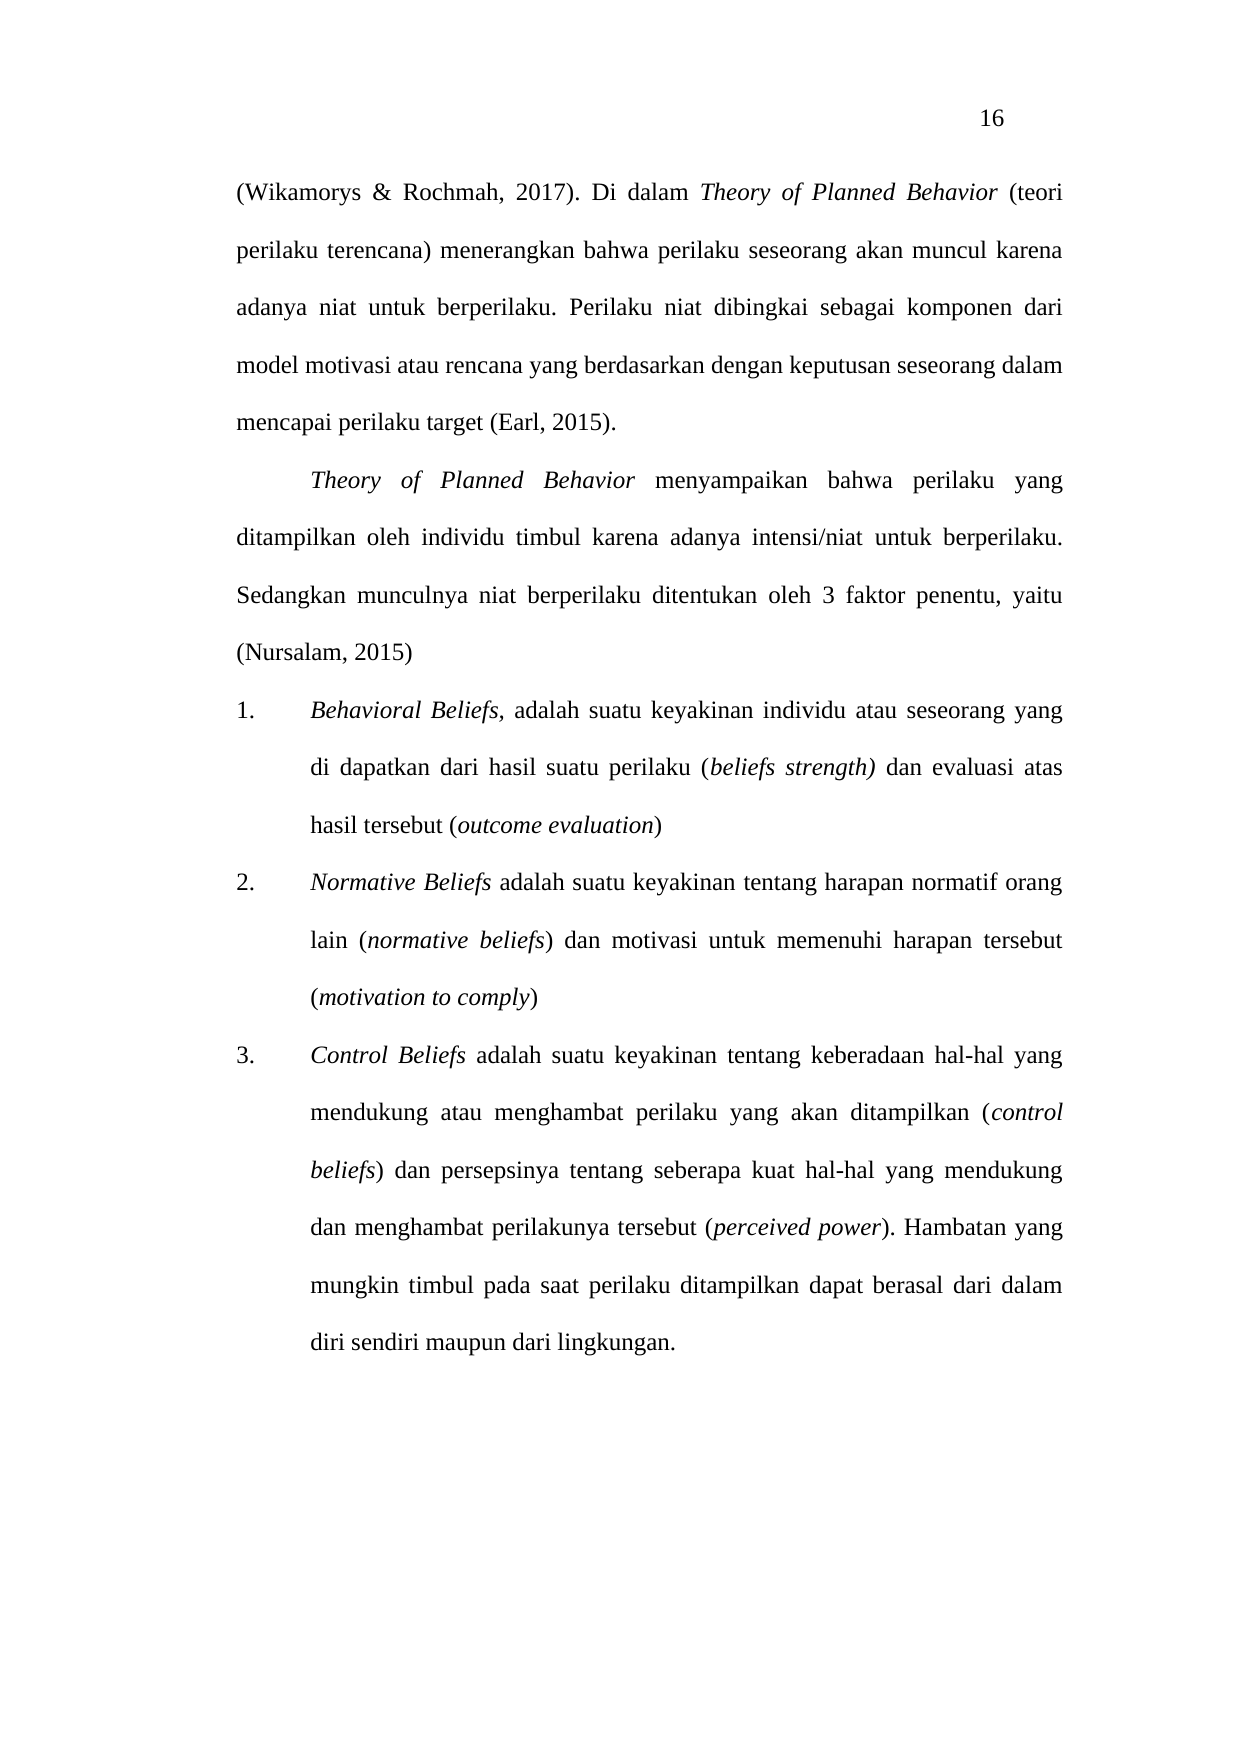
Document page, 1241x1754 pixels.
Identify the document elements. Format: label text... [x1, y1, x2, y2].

list Normative Beliefs adalah suatu keyakinan tentang harapan normatif orang lain (normative beliefs) dan motivasi untuk memenuhi harapan tersebut (motivation to comply) [236, 867, 1063, 1011]
list Behavioral Beliefs, adalah suatu keyakinan individu atau seseorang yang di dapatkan dari hasil suatu perilaku (beliefs strength) dan evaluasi atas hasil tersebut (outcome evaluation) [236, 695, 1063, 838]
text Theory of Planned Behavior menyampaikan bahwa perilaku yang ditampilkan oleh individu timbul karena adanya intensi/niat untuk berperilaku. Sedangkan munculnya niat berperilaku ditentukan oleh 3 faktor penentu, yaitu (Nursalam, 2015) [236, 465, 1063, 666]
list Control Beliefs adalah suatu keyakinan tentang keberadaan hal-hal yang mendukung atau menghambat perilaku yang akan ditampilkan (control beliefs) dan persepsinya tentang seberapa kuat hal-hal yang mendukung dan menghambat perilakunya tersebut (perceived power). Hambatan yang mungkin timbul pada saat perilaku ditampilkan dapat berasal dari dalam diri sendiri maupun dari lingkungan. [236, 1040, 1063, 1356]
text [236, 177, 1063, 436]
